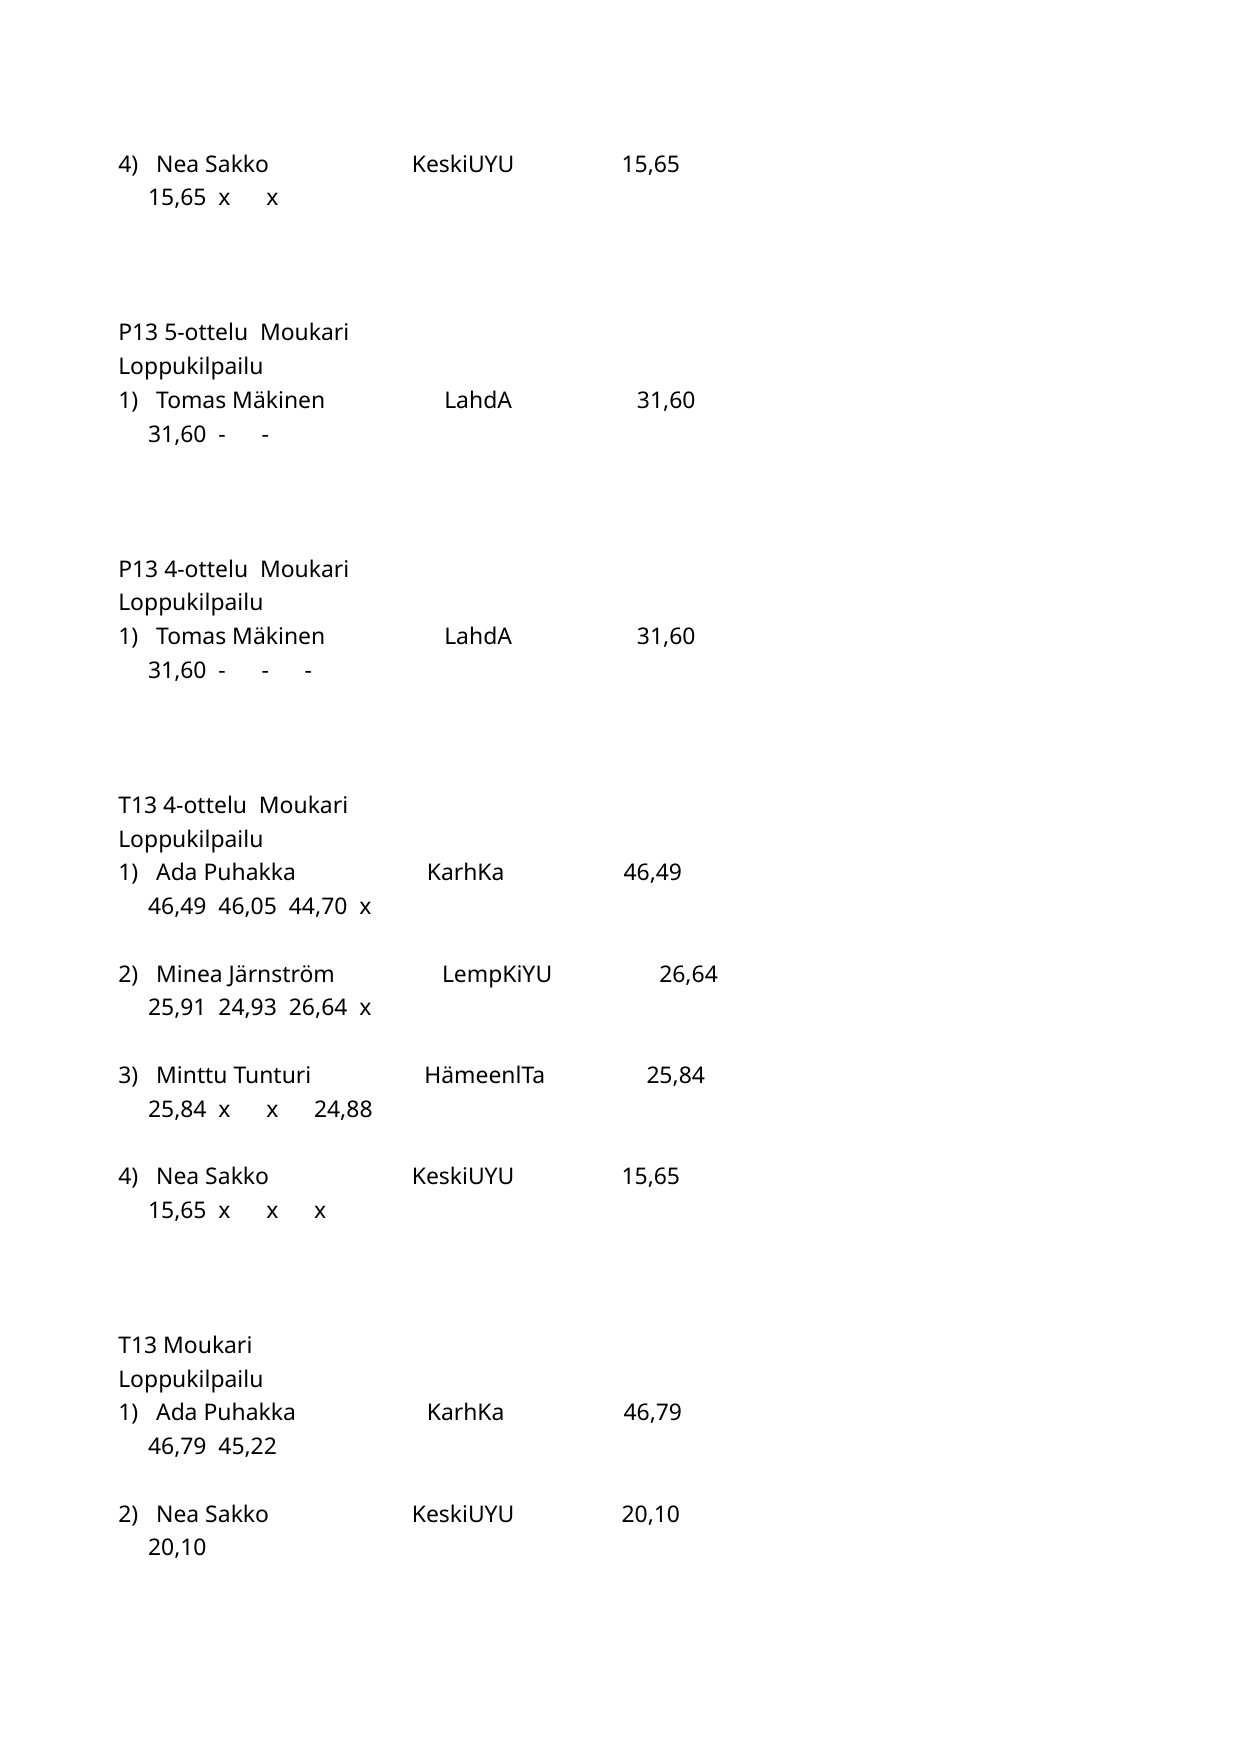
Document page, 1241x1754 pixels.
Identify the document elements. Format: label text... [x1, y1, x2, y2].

text P13 5-ottelu Moukari [118, 316, 1122, 348]
text Loppukilpailu [118, 1363, 1122, 1394]
text 31,60 - - - [118, 654, 1122, 685]
text Loppukilpailu [118, 823, 1122, 854]
text T13 Moukari [118, 1329, 1122, 1360]
text 1) Tomas Mäkinen LahdA 31,60 [118, 620, 1122, 651]
text 25,84 x x 24,88 [118, 1093, 1122, 1124]
text 46,49 46,05 44,70 x [118, 890, 1122, 921]
text 1) Ada Puhakka KarhKa 46,49 [118, 856, 1122, 888]
text 3) Minttu Tunturi HämeenlTa 25,84 [118, 1059, 1122, 1090]
text Loppukilpailu [118, 586, 1122, 618]
text 31,60 - - [118, 418, 1122, 449]
text 4) Nea Sakko KeskiUYU 15,65 [118, 148, 1122, 179]
text 4) Nea Sakko KeskiUYU 15,65 [118, 1160, 1122, 1191]
text T13 4-ottelu Moukari [118, 789, 1122, 820]
text 2) Nea Sakko KeskiUYU 20,10 [118, 1498, 1122, 1529]
text 15,65 x x x [118, 1194, 1122, 1225]
text 46,79 45,22 [118, 1430, 1122, 1461]
text 2) Minea Järnström LempKiYU 26,64 [118, 958, 1122, 989]
text P13 4-ottelu Moukari [118, 553, 1122, 584]
text 20,10 [118, 1531, 1122, 1563]
text 1) Tomas Mäkinen LahdA 31,60 [118, 384, 1122, 415]
text 15,65 x x [118, 181, 1122, 213]
text Loppukilpailu [118, 350, 1122, 381]
text 25,91 24,93 26,64 x [118, 991, 1122, 1023]
text 1) Ada Puhakka KarhKa 46,79 [118, 1396, 1122, 1428]
